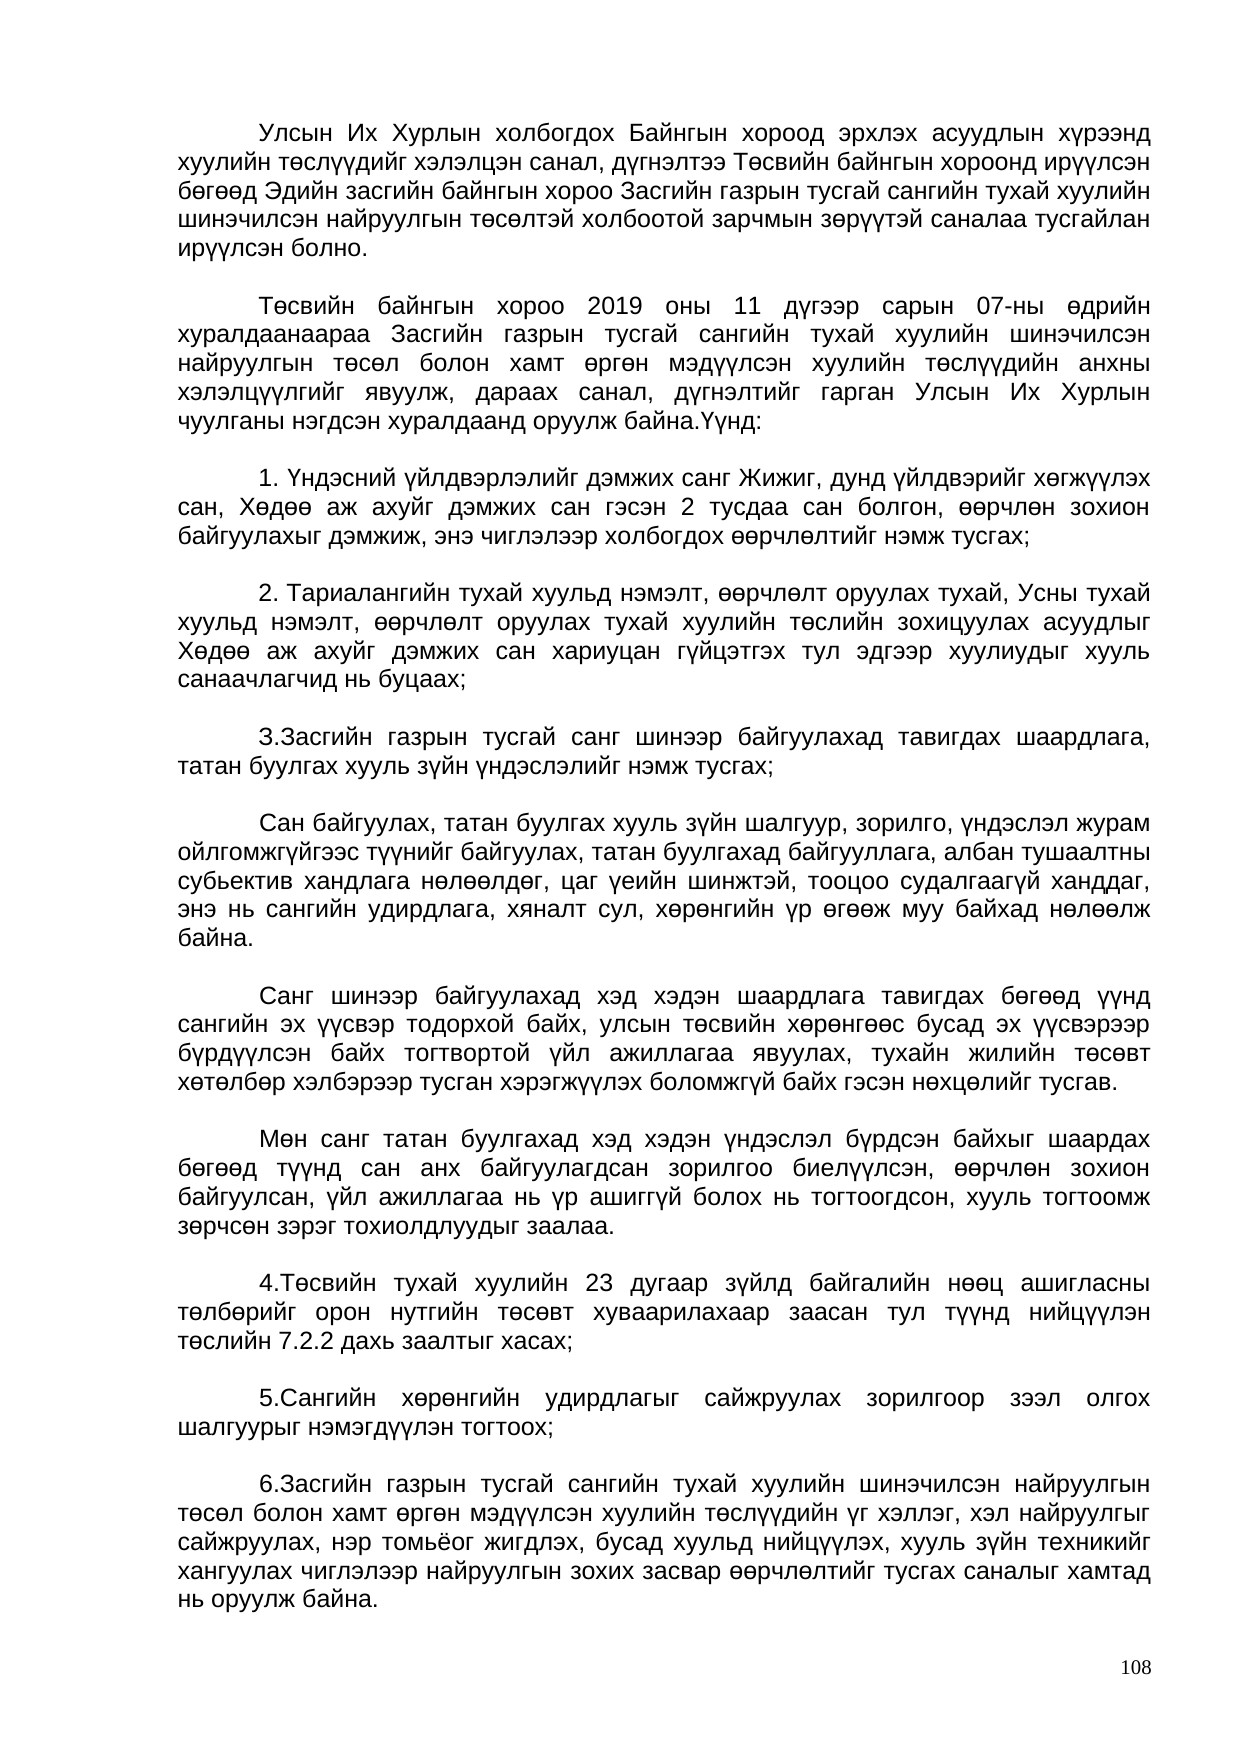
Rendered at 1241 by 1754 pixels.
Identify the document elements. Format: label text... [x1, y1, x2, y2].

list Тариалангийн тухай хуульд нэмэлт, өөрчлөлт оруулах тухай, Усны тухай хуульд нэмэлт, өөрчлөлт оруулах тухай хуулийн төслийн зохицуулах асуудлыг Хөдөө аж ахуйг дэмжих сан хариуцан гүйцэтгэх тул эдгээр хуулиудыг хууль санаачлагчид нь буцаах; [177, 578, 1152, 693]
text З.Засгийн газрын тусгай санг шинээр байгуулахад тавигдах шаардлага, татан буулгах хууль зүйн үндэслэлийг нэмж тусгах; [177, 722, 1152, 779]
list Үндэсний үйлдвэрлэлийг дэмжих санг Жижиг, дунд үйлдвэрийг хөгжүүлэх сан, Хөдөө аж ахуйг дэмжих сан гэсэн 2 тусдаа сан болгон, өөрчлөн зохион байгуулахыг дэмжиж, энэ чиглэлээр холбогдох өөрчлөлтийг нэмж тусгах; [177, 463, 1152, 549]
text 5.Сангийн хөрөнгийн удирдлагыг сайжруулах зорилгоор зээл олгох шалгуурыг нэмэгдүүлэн тогтоох; [177, 1383, 1152, 1441]
text 6.Засгийн газрын тусгай сангийн тухай хуулийн шинэчилсэн найруулгын төсөл болон хамт өргөн мэдүүлсэн хуулийн төслүүдийн үг хэллэг, хэл найруулгыг сайжруулах, нэр томьёог жигдлэх, бусад хуульд нийцүүлэх, хууль зүйн техникийг хангуулах чиглэлээр найруулгын зохих засвар өөрчлөлтийг тусгах саналыг хамтад нь оруулж байна. [177, 1469, 1152, 1613]
text Сан байгуулах, татан буулгах хууль зүйн шалгуур, зорилго, үндэслэл журам ойлгомжгүйгээс түүнийг байгуулах, татан буулгахад байгууллага, албан тушаалтны субьектив хандлага нөлөөлдөг, цаг үеийн шинжтэй, тооцоо судалгаагүй ханддаг, энэ нь сангийн удирдлага, хяналт сул, хөрөнгийн үр өгөөж муу байхад нөлөөлж байна. [177, 808, 1152, 952]
text Мөн санг татан буулгахад хэд хэдэн үндэслэл бүрдсэн байхыг шаардах бөгөөд түүнд сан анх байгуулагдсан зорилгоо биелүүлсэн, өөрчлөн зохион байгуулсан, үйл ажиллагаа нь үр ашиггүй болох нь тогтоогдсон, хууль тогтоомж зөрчсөн зэрэг тохиолдлуудыг заалаа. [177, 1124, 1152, 1239]
text Санг шинээр байгуулахад хэд хэдэн шаардлага тавигдах бөгөөд үүнд сангийн эх үүсвэр тодорхой байх, улсын төсвийн хөрөнгөөс бусад эх үүсвэрээр бүрдүүлсэн байх тогтвортой үйл ажиллагаа явуулах, тухайн жилийн төсөвт хөтөлбөр хэлбэрээр тусган хэрэгжүүлэх боломжгүй байх гэсэн нөхцөлийг тусгав. [177, 981, 1152, 1096]
text Төсвийн байнгын хороо 2019 оны 11 дүгээр сарын 07-ны өдрийн хуралдаанаараа Засгийн газрын тусгай сангийн тухай хуулийн шинэчилсэн найруулгын төсөл болон хамт өргөн мэдүүлсэн хуулийн төслүүдийн анхны хэлэлцүүлгийг явуулж, дараах санал, дүгнэлтийг гарган Улсын Их Хурлын чуулганы нэгдсэн хуралдаанд оруулж байна.Үүнд: [177, 291, 1152, 434]
text 4.Төсвийн тухай хуулийн 23 дугаар зүйлд байгалийн нөөц ашигласны төлбөрийг орон нутгийн төсөвт хуваарилахаар заасан тул түүнд нийцүүлэн төслийн 7.2.2 дахь заалтыг хасах; [177, 1268, 1152, 1354]
text Улсын Их Хурлын холбогдох Байнгын хороод эрхлэх асуудлын хүрээнд хуулийн төслүүдийг хэлэлцэн санал, дүгнэлтээ Төсвийн байнгын хороонд ирүүлсэн бөгөөд Эдийн засгийн байнгын хороо Засгийн газрын тусгай сангийн тухай хуулийн шинэчилсэн найруулгын төсөлтэй холбоотой зарчмын зөрүүтэй саналаа тусгайлан ирүүлсэн болно. [177, 118, 1152, 262]
